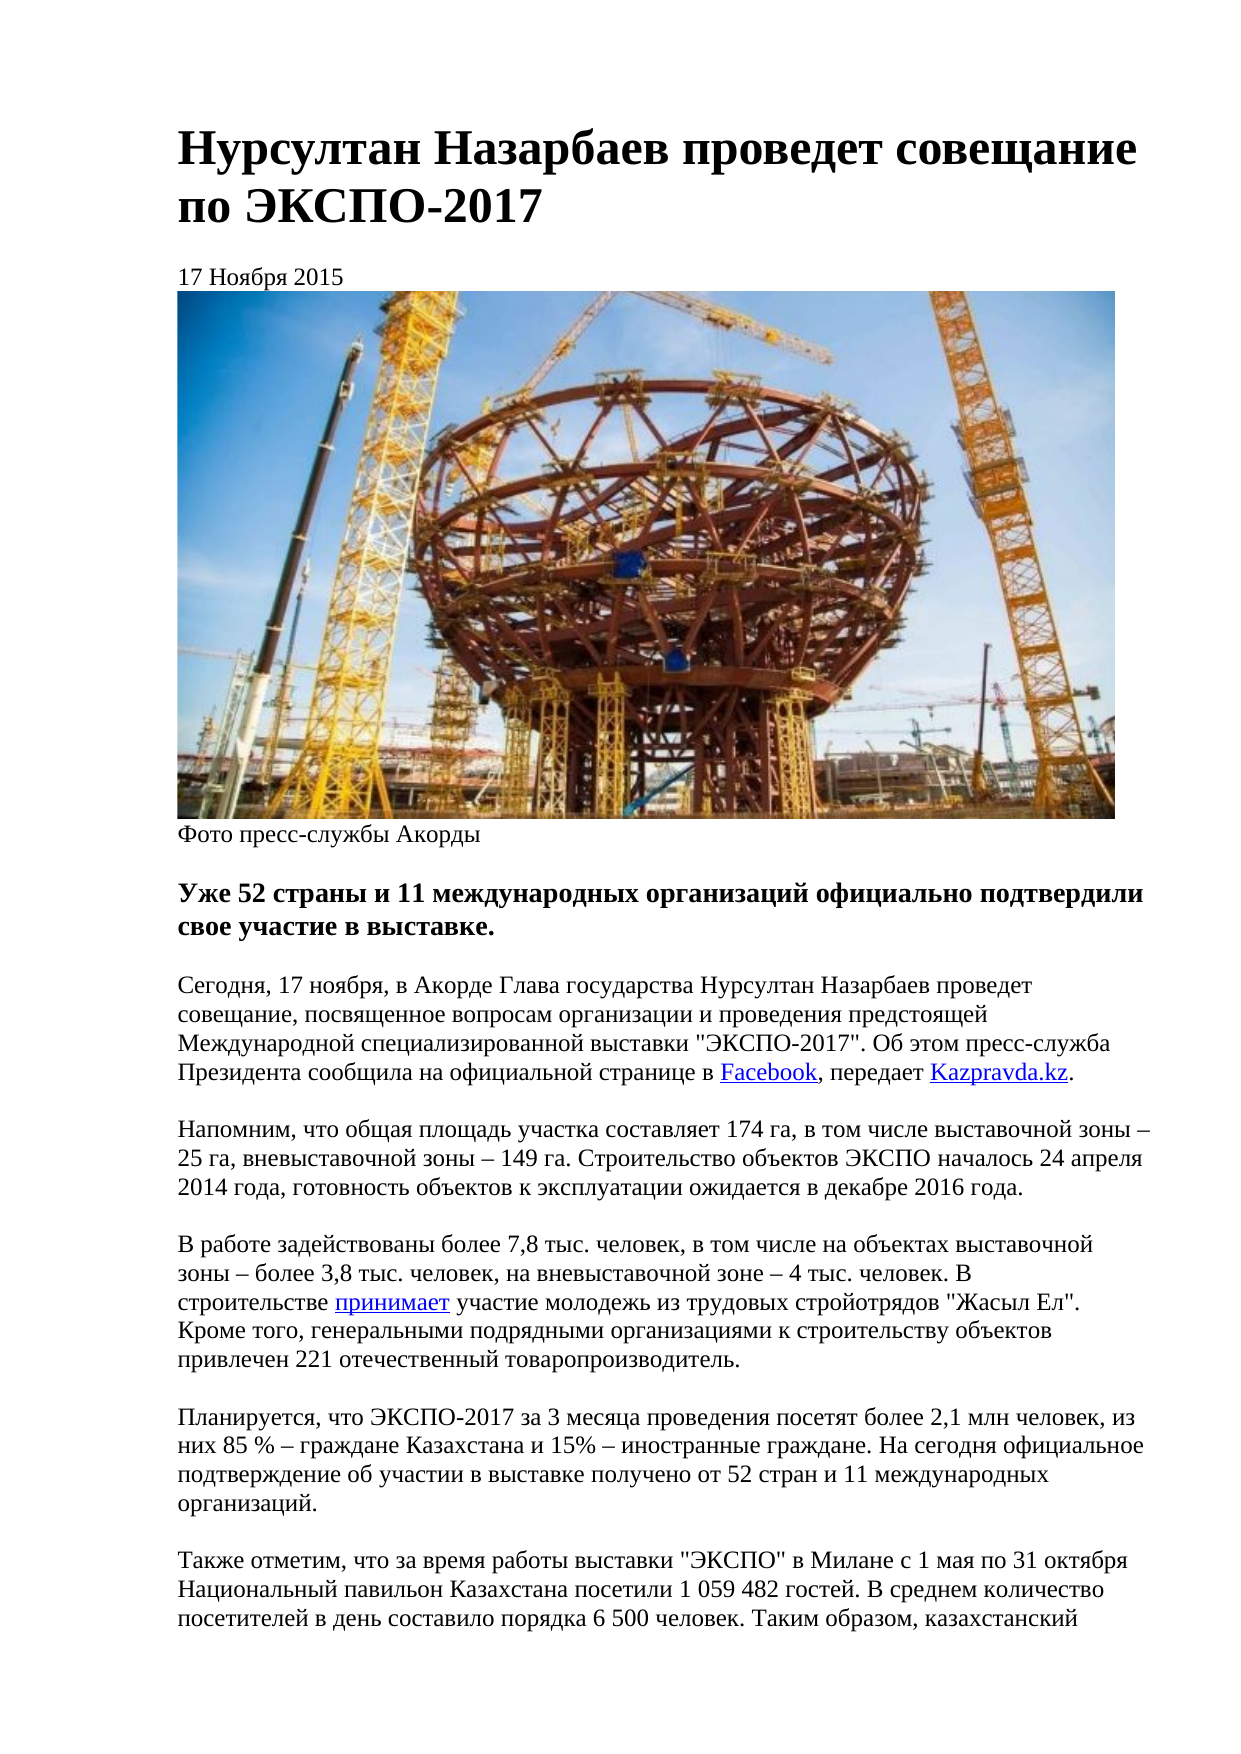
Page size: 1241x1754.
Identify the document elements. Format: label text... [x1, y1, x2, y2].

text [177, 971, 1152, 1632]
text Фото пресс-службы Акорды [177, 819, 1152, 847]
picture [177, 291, 245, 423]
text Нурсултан Назарбаев проведет совещание по ЭКСПО-2017 [177, 118, 1152, 233]
text Уже 52 страны и 11 международных организаций официально подтвердили свое участие в выставке. [177, 877, 1152, 941]
picture [177, 291, 1115, 819]
text 17 Ноября 2015 [177, 262, 1152, 291]
